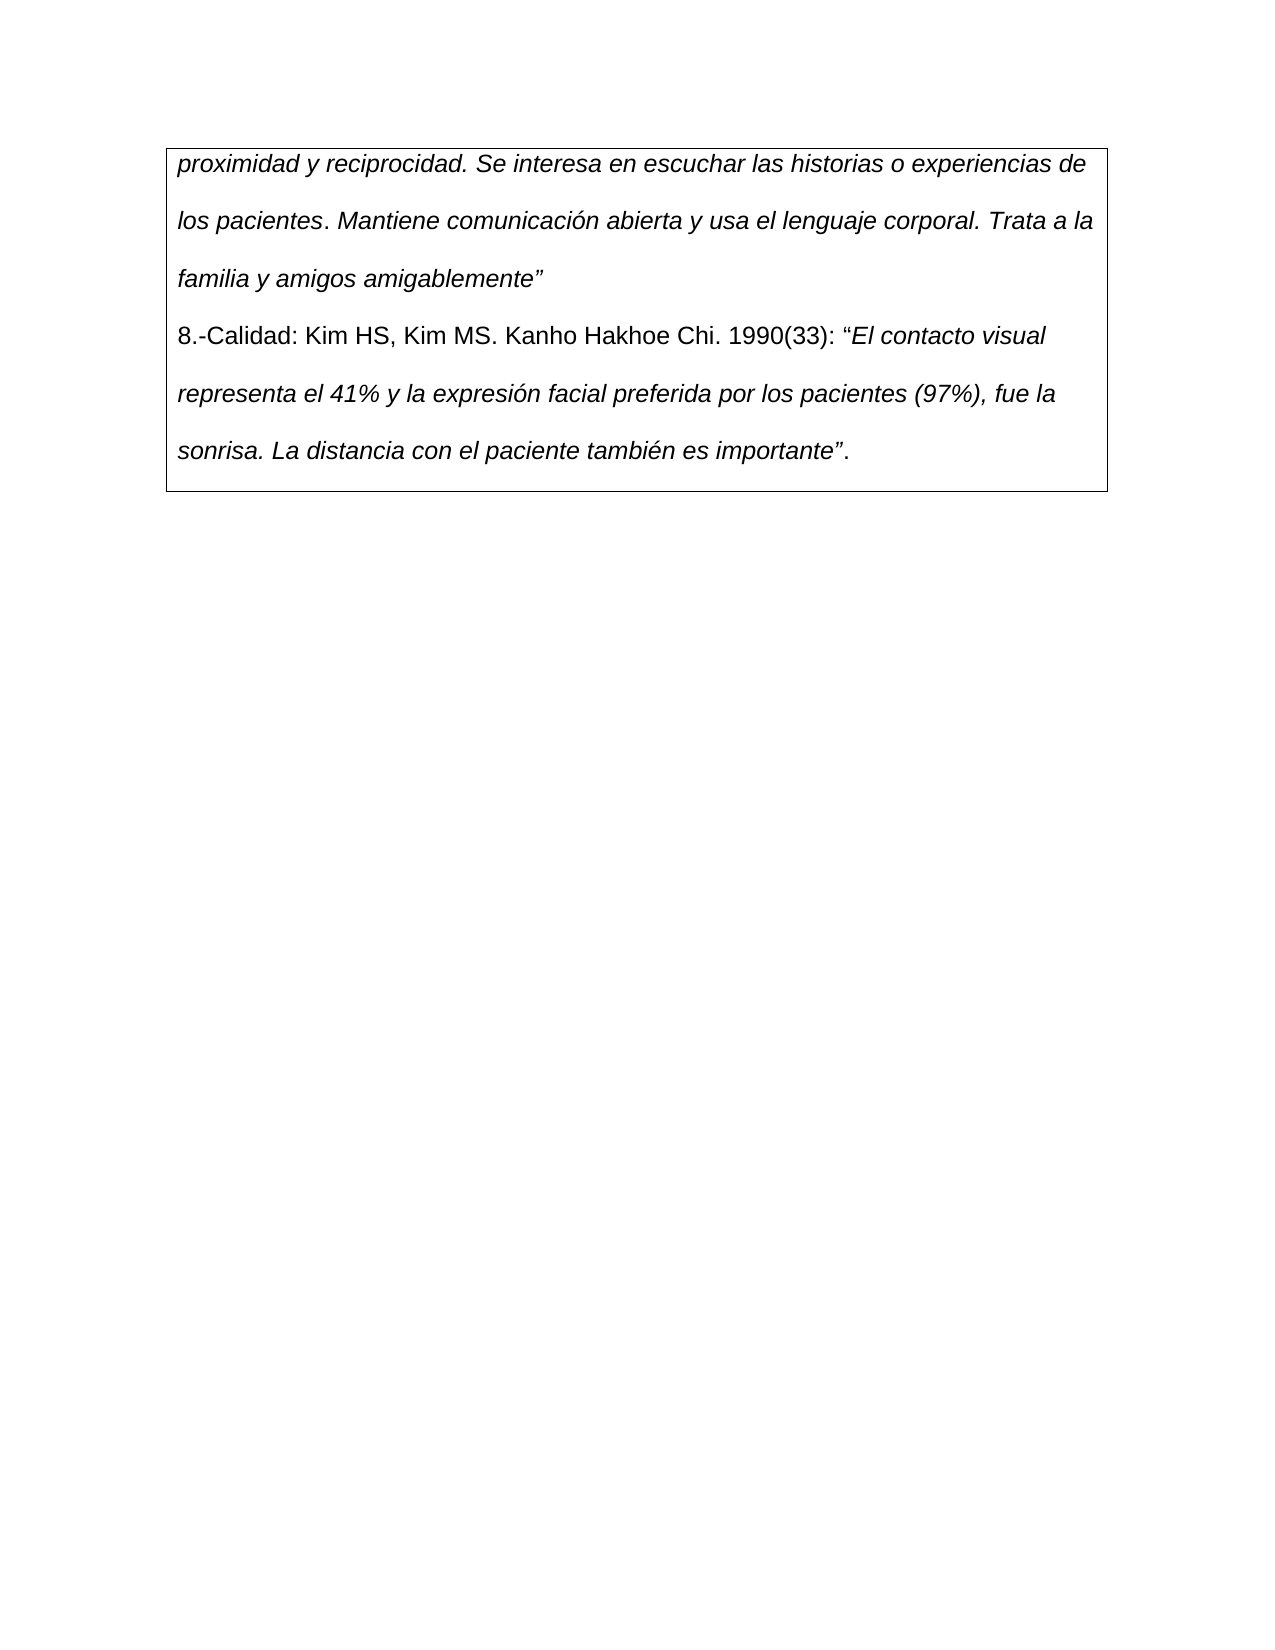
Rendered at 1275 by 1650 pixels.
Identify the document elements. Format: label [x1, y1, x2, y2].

table_cell [167, 149, 1107, 491]
